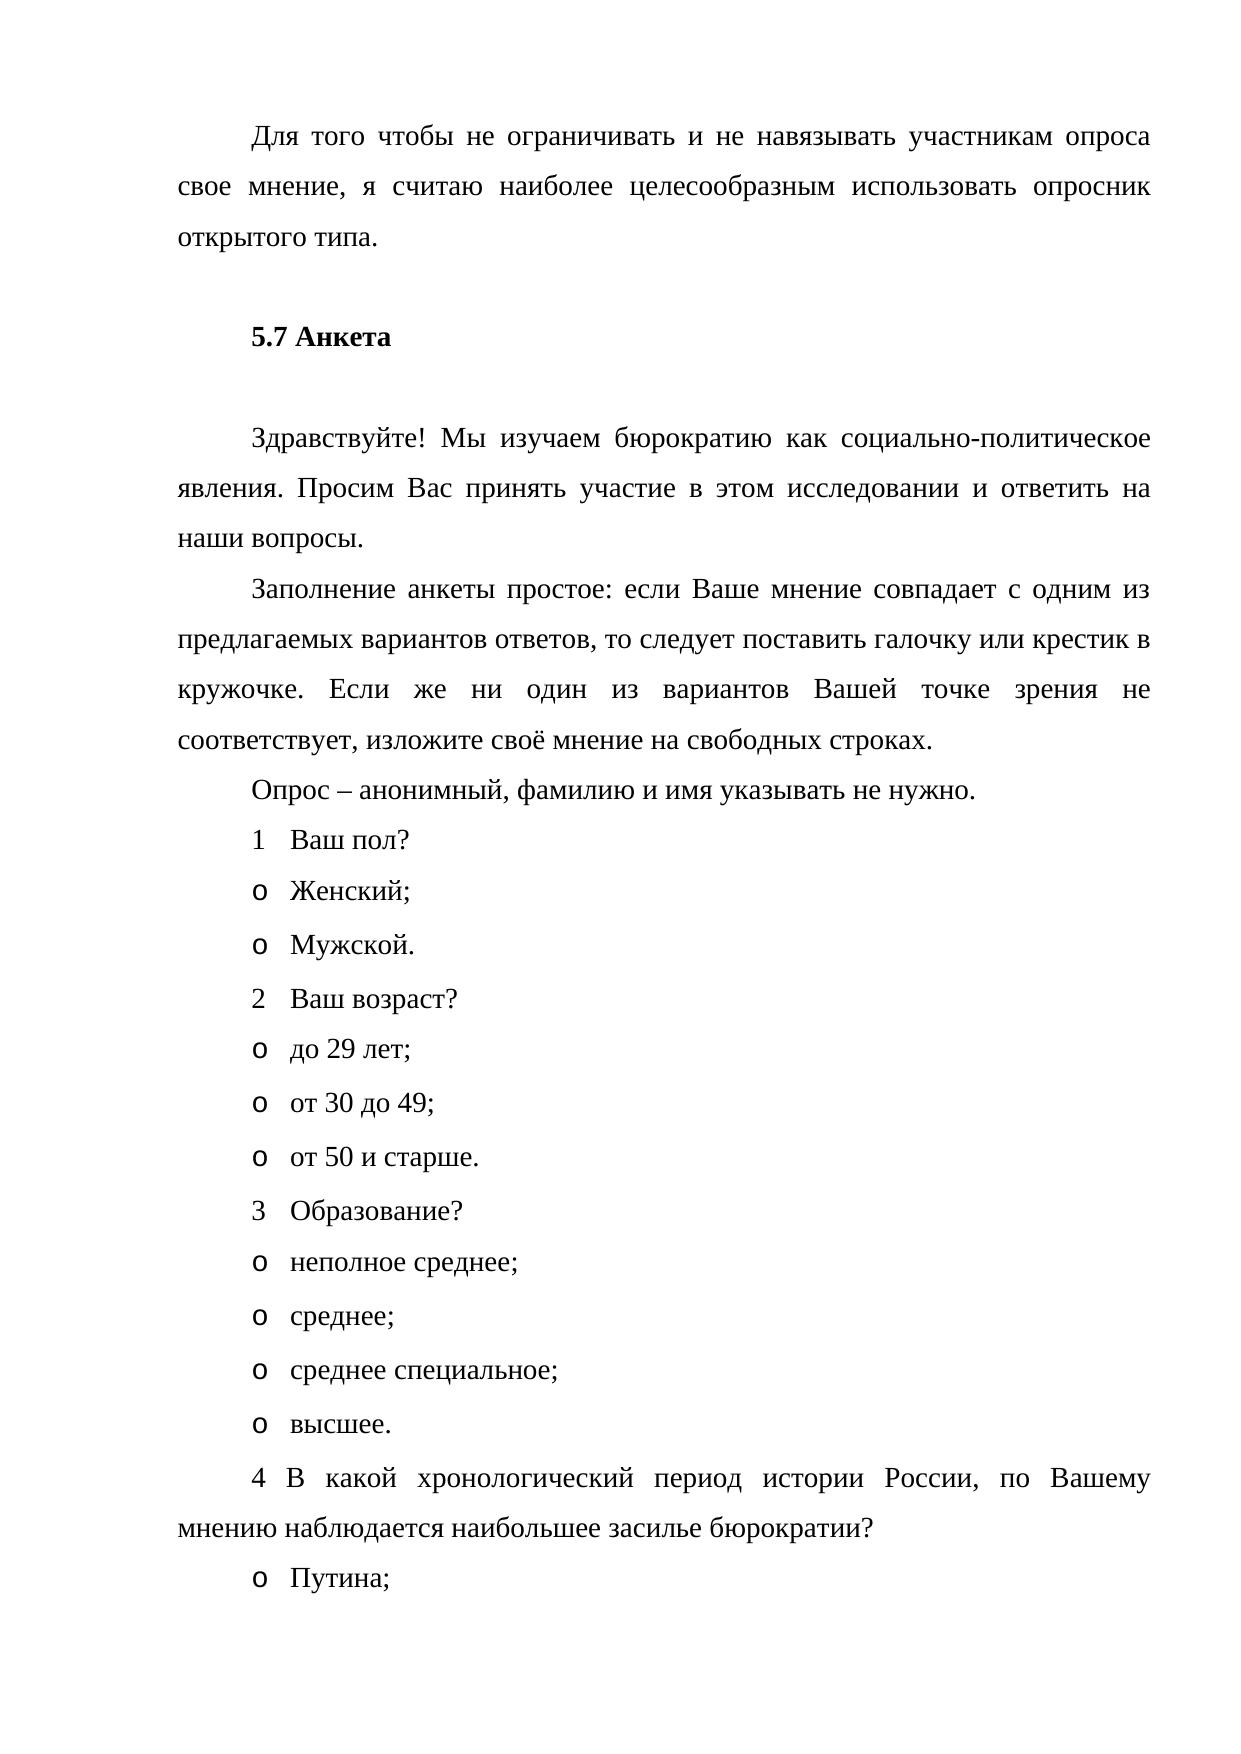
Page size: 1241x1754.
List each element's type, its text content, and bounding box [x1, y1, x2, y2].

text Для того чтобы не ограничивать и не навязывать участникам опроса свое мнение, я считаю наиболее целесообразным использовать опросник открытого типа. [177, 118, 1152, 252]
list Ваш пол? [177, 822, 1152, 856]
text Опрос – анонимный, фамилию и имя указывать не нужно. [177, 772, 1152, 806]
list Образование? [177, 1193, 1152, 1227]
list Мужской. [177, 927, 1152, 963]
list до 29 лет; [177, 1031, 1152, 1067]
list среднее специальное; [177, 1352, 1152, 1388]
list неполное среднее; [177, 1244, 1152, 1280]
text 4 В какой хронологический период истории России, по Вашему мнению наблюдается наибольшее засилье бюрократии? [177, 1460, 1152, 1544]
list среднее; [177, 1298, 1152, 1334]
list Женский; [177, 873, 1152, 909]
list от 50 и старше. [177, 1139, 1152, 1175]
text 5.7 Анкета [177, 319, 1152, 353]
list Ваш возраст? [177, 981, 1152, 1014]
list высшее. [177, 1406, 1152, 1442]
list от 30 до 49; [177, 1085, 1152, 1121]
text Здравствуйте! Мы изучаем бюрократию как социально-политическое явления. Просим Вас принять участие в этом исследовании и ответить на наши вопросы. [177, 420, 1152, 554]
list Путина; [177, 1561, 1152, 1597]
text Заполнение анкеты простое: если Ваше мнение совпадает с одним из предлагаемых вариантов ответов, то следует поставить галочку или крестик в кружочке. Если же ни один из вариантов Вашей точке зрения не соответствует, изложите своё мнение на свободных строках. [177, 571, 1152, 755]
